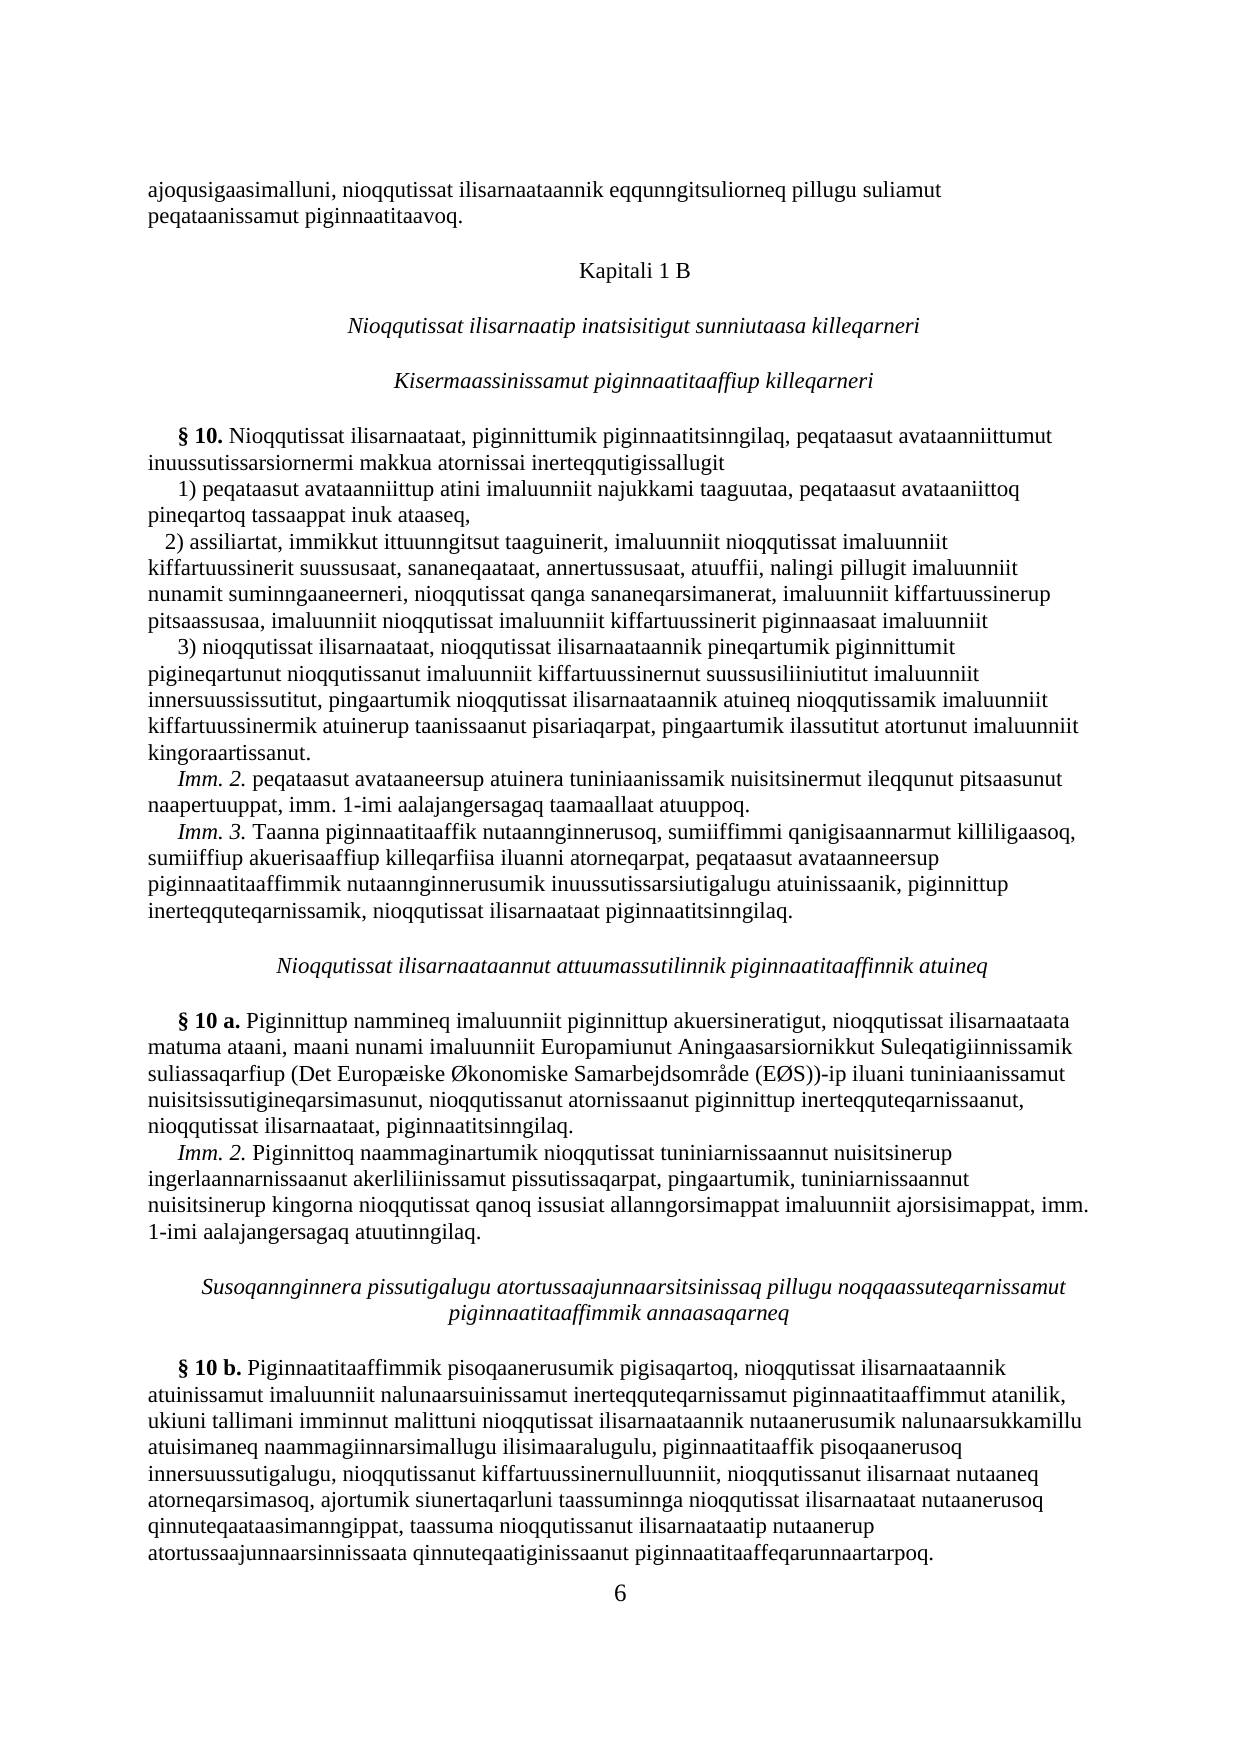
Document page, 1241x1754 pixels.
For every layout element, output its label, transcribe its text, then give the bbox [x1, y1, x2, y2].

text Imm. 3. Taanna piginnaatitaaffik nutaannginnerusoq, sumiiffimmi qanigisaannarmut killiligaasoq, sumiiffiup akuerisaaffiup killeqarfiisa iluanni atorneqarpat, peqataasut avataanneersup piginnaatitaaffimmik nutaannginnerusumik inuussutissarsiutigalugu atuinissaanik, piginnittup inerteqquteqarnissamik, nioqqutissat ilisarnaataat piginnaatitsinngilaq. [148, 818, 1093, 952]
text Imm. 2. peqataasut avataaneersup atuinera tuniniaanissamik nuisitsinermut ileqqunut pitsaasunut naapertuuppat, imm. 1-imi aalajangersagaq taamaallaat atuuppoq. [148, 765, 1093, 818]
text Nioqqutissat ilisarnaataannut attuumassutilinnik piginnaatitaaffinnik atuineq [148, 952, 1093, 1007]
text Susoqannginnera pissutigalugu atortussaajunnaarsitsinissaq pillugu noqqaassuteqarnissamut piginnaatitaaffimmik annaasaqarneq [148, 1273, 1093, 1326]
text § 10. Nioqqutissat ilisarnaataat, piginnittumik piginnaatitsinngilaq, peqataasut avataanniittumut inuussutissarsiornermi makkua atornissai inerteqqutigissallugit [148, 422, 1093, 475]
text Nioqqutissat ilisarnaatip inatsisitigut sunniutaasa killeqarneri [148, 312, 1093, 338]
text 3) nioqqutissat ilisarnaataat, nioqqutissat ilisarnaataannik pineqartumik piginnittumit pigineqartunut nioqqutissanut imaluunniit kiffartuussinernut suussusiliiniutitut imaluunniit innersuussissutitut, pingaartumik nioqqutissat ilisarnaataannik atuineq nioqqutissamik imaluunniit kiffartuussinermik atuinerup taanissaanut pisariaqarpat, pingaartumik ilassutitut atortunut imaluunniit kingoraartissanut. [148, 633, 1093, 765]
text 2) assiliartat, immikkut ittuunngitsut taaguinerit, imaluunniit nioqqutissat imaluunniit kiffartuussinerit suussusaat, sananeqaataat, annertussusaat, atuuffii, nalingi pillugit imaluunniit nunamit suminngaaneerneri, nioqqutissat qanga sananeqarsimanerat, imaluunniit kiffartuussinerup pitsaassusaa, imaluunniit nioqqutissat imaluunniit kiffartuussinerit piginnaasaat imaluunniit [148, 528, 1093, 633]
text Imm. 2. Piginnittoq naammaginartumik nioqqutissat tuniniarnissaannut nuisitsinerup ingerlaannarnissaanut akerliliinissamut pissutissaqarpat, pingaartumik, tuniniarnissaannut nuisitsinerup kingorna nioqqutissat qanoq issusiat allanngorsimappat imaluunniit ajorsisimappat, imm. 1-imi aalajangersagaq atuutinngilaq. [148, 1139, 1093, 1273]
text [148, 176, 1093, 228]
text § 10 a. Piginnittup nammineq imaluunniit piginnittup akuersineratigut, nioqqutissat ilisarnaataata matuma ataani, maani nunami imaluunniit Europamiunut Aningaasarsiornikkut Suleqatigiinnissamik suliassaqarfiup (Det Europæiske Økonomiske Samarbejdsområde (EØS))-ip iluani tuniniaanissamut nuisitsissutigineqarsimasunut, nioqqutissanut atornissaanut piginnittup inerteqquteqarnissaanut, nioqqutissat ilisarnaataat, piginnaatitsinngilaq. [148, 1007, 1093, 1139]
text Kisermaassinissamut piginnaatitaaffiup killeqarneri [148, 367, 1093, 394]
text 1) peqataasut avataanniittup atini imaluunniit najukkami taaguutaa, peqataasut avataaniittoq pineqartoq tassaappat inuk ataaseq, [148, 475, 1093, 528]
text Kapitali 1 B [148, 257, 1093, 283]
text § 10 b. Piginnaatitaaffimmik pisoqaanerusumik pigisaqartoq, nioqqutissat ilisarnaataannik atuinissamut imaluunniit nalunaarsuinissamut inerteqquteqarnissamut piginnaatitaaffimmut atanilik, ukiuni tallimani imminnut malittuni nioqqutissat ilisarnaataannik nutaanerusumik nalunaarsukkamillu atuisimaneq naammagiinnarsimallugu ilisimaaralugulu, piginnaatitaaffik pisoqaanerusoq innersuussutigalugu, nioqqutissanut kiffartuussinernulluunniit, nioqqutissanut ilisarnaat nutaaneq atorneqarsimasoq, ajortumik siunertaqarluni taassuminnga nioqqutissat ilisarnaataat nutaanerusoq qinnuteqaataasimanngippat, taassuma nioqqutissanut ilisarnaataatip nutaanerup atortussaajunnaarsinnissaata qinnuteqaatiginissaanut piginnaatitaaffeqarunnaartarpoq. [148, 1354, 1093, 1565]
